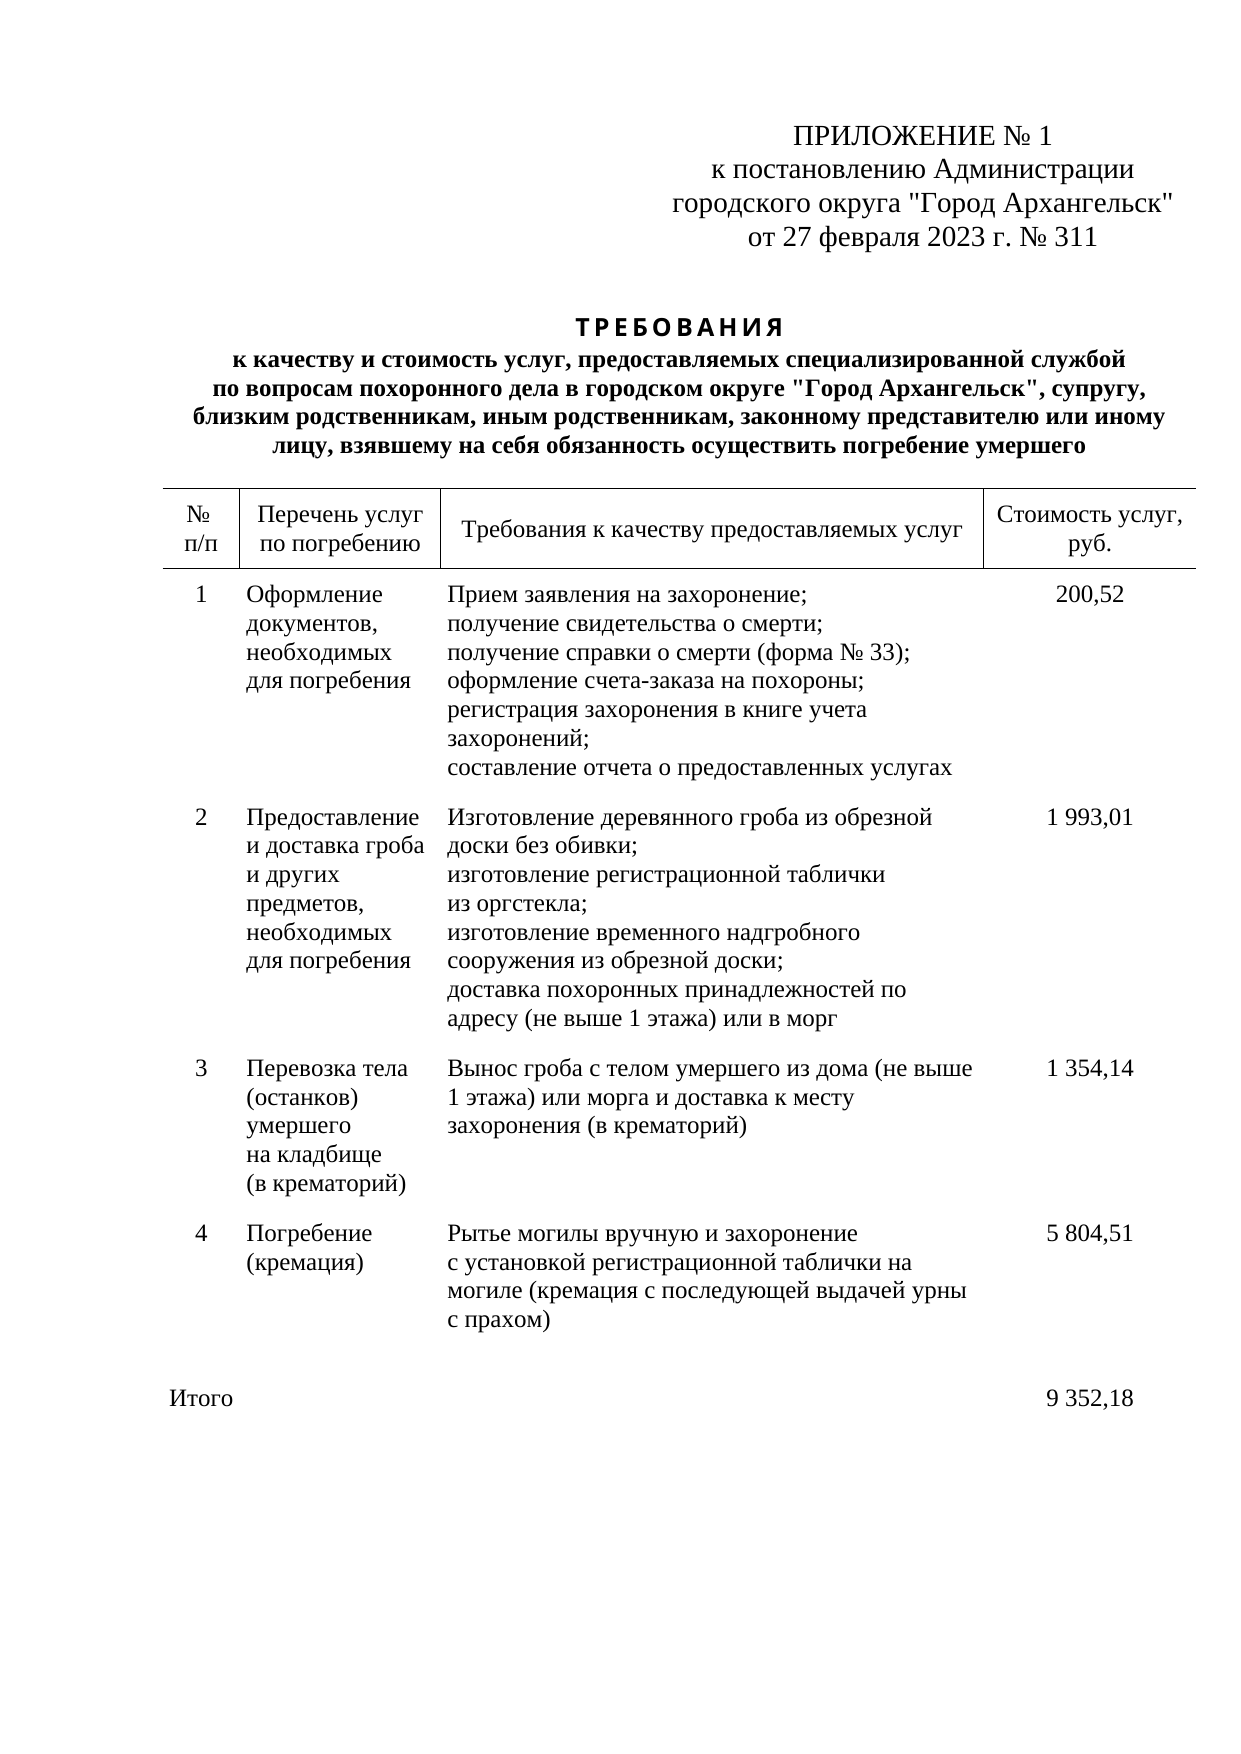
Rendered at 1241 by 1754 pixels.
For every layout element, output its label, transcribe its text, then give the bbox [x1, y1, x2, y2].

table_cell Итого [163, 1372, 984, 1422]
table_cell 3 [163, 1042, 240, 1207]
table_header Стоимость услуг, руб. [984, 489, 1196, 567]
text по вопросам похоронного дела в городском округе "Город Архангельск", супругу, близким родственникам, иным родственникам, законному представителю или иному лицу, взявшему на себя обязанность осуществить погребение умершего [177, 373, 1181, 459]
text к качеству и стоимость услуг, предоставляемых специализированной службой [177, 344, 1181, 373]
text ТРЕБОВАНИЯ [177, 310, 1181, 344]
table_cell 1 [163, 569, 240, 791]
text от 27 февраля 2023 г. № 311 [664, 219, 1181, 252]
table_cell Изготовление деревянного гроба из обрезной доски без обивки; изготовление регистрационной таблички из оргстекла; изготовление временного надгробного сооружения из обрезной доски; доставка похоронных принадлежностей по адресу (не выше 1 этажа) или в морг [441, 791, 984, 1042]
table_cell 200,52 [984, 569, 1196, 791]
table_cell 2 [163, 791, 240, 1042]
text к постановлению Администрации [664, 152, 1181, 185]
table_cell Погребение (кремация) [240, 1207, 441, 1372]
text ПРИЛОЖЕНИЕ № 1 [664, 118, 1181, 152]
table_cell Вынос гроба с телом умершего из дома (не выше 1 этажа) или морга и доставка к месту захоронения (в крематорий) [441, 1042, 984, 1207]
table_cell 4 [163, 1207, 240, 1372]
table_cell 1 354,14 [984, 1042, 1196, 1207]
table_cell Предоставление и доставка гроба и других предметов, необходимых для погребения [240, 791, 441, 1042]
table_cell 1 993,01 [984, 791, 1196, 1042]
table_cell Оформление документов, необходимых для погребения [240, 569, 441, 791]
table_cell Рытье могилы вручную и захоронение с установкой регистрационной таблички на могиле (кремация с последующей выдачей урны с прахом) [441, 1207, 984, 1372]
text городского округа "Город Архангельск" [664, 185, 1181, 219]
table_cell Перевозка тела (останков) умершего на кладбище (в крематорий) [240, 1042, 441, 1207]
table_cell Прием заявления на захоронение; получение свидетельства о смерти; получение справки о смерти (форма № 33); оформление счета-заказа на похороны; регистрация захоронения в книге учета захоронений; составление отчета о предоставленных услугах [441, 569, 984, 791]
table_cell 5 804,51 [984, 1207, 1196, 1372]
table_header Перечень услуг по погребению [240, 489, 440, 567]
table_cell 9 352,18 [984, 1372, 1196, 1422]
table_header Требования к качеству предоставляемых услуг [441, 489, 983, 567]
table_header № п/п [163, 489, 239, 567]
